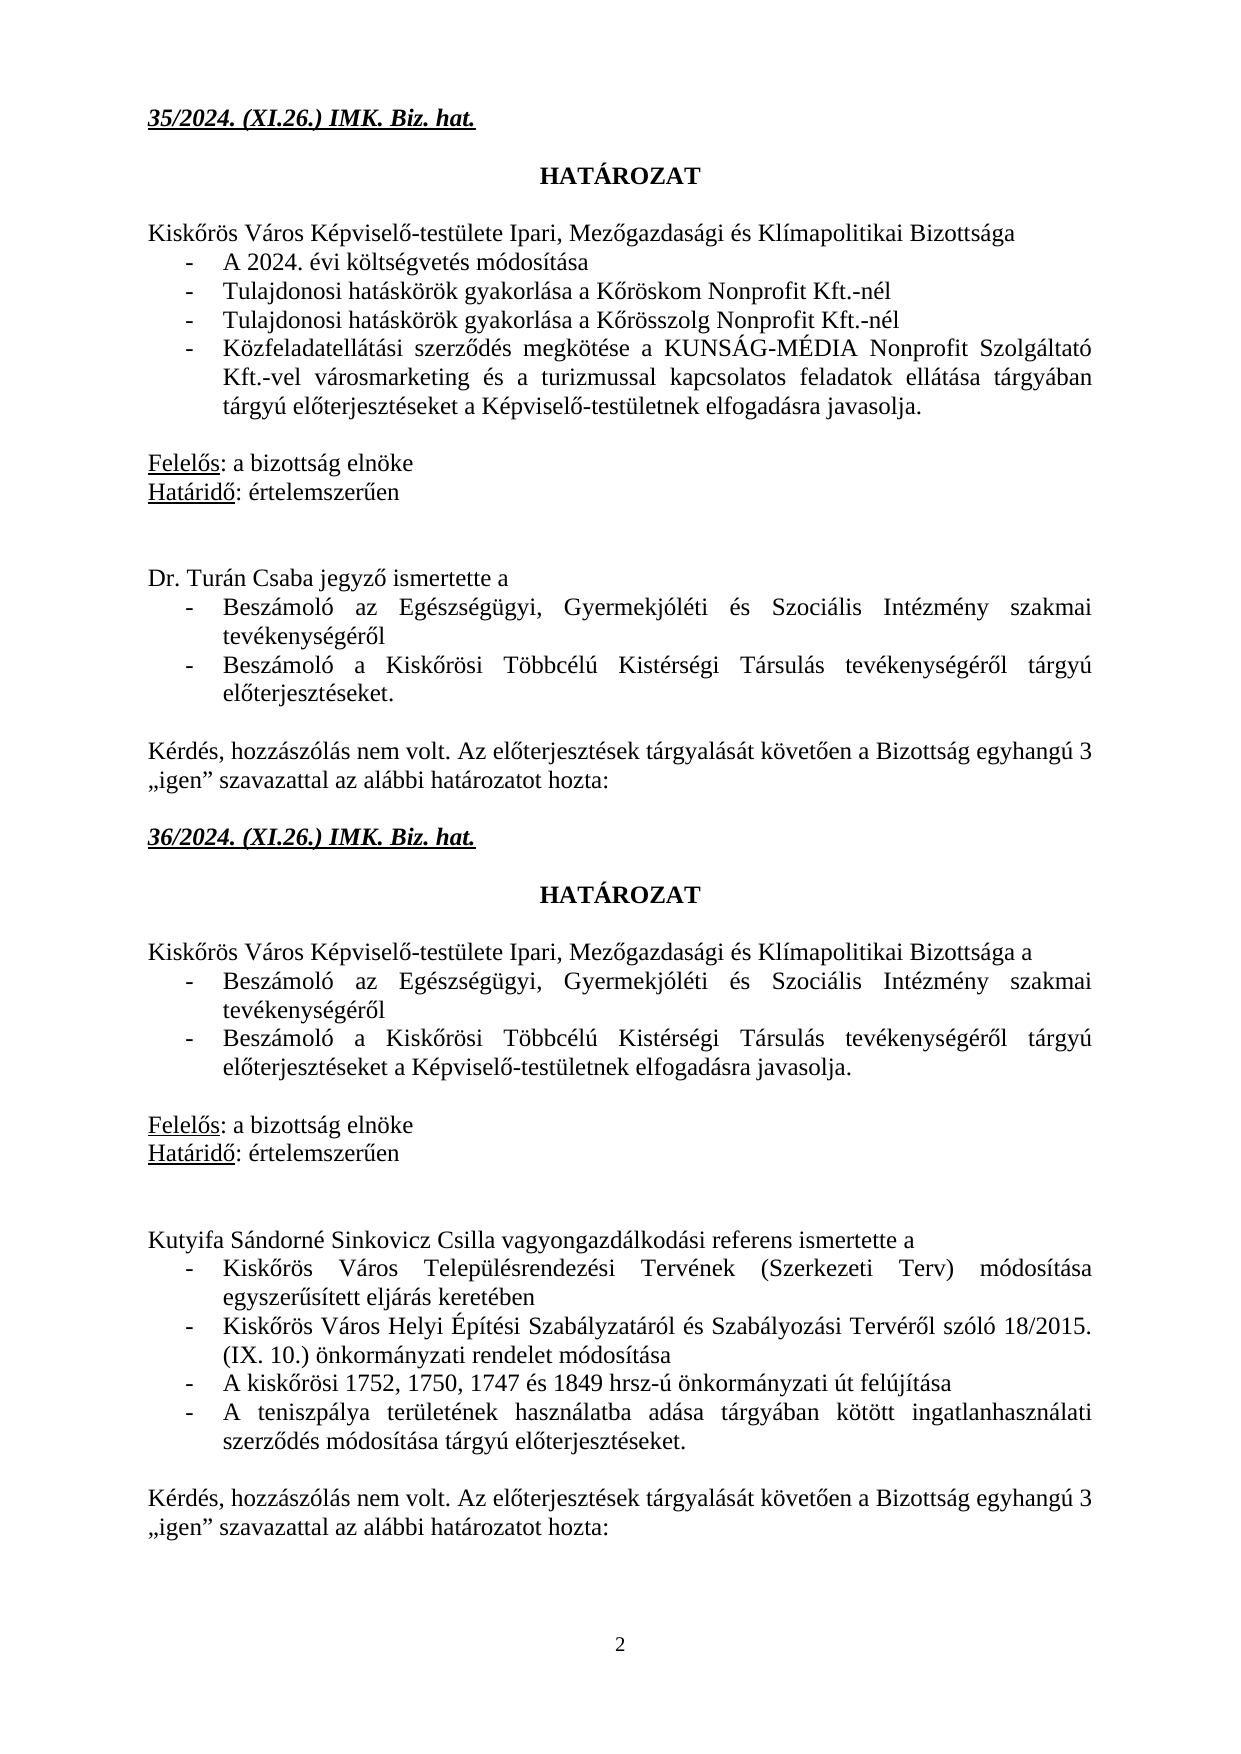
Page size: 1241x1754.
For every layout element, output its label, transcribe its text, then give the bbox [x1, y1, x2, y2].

text Kérdés, hozzászólás nem volt. Az előterjesztések tárgyalását követően a Bizottság egyhangú 3 „igen” szavazattal az alábbi határozatot hozta: [148, 736, 1093, 793]
list Beszámoló a Kiskőrösi Többcélú Kistérségi Társulás tevékenységéről tárgyú előterjesztéseket. [185, 650, 1093, 707]
text Határidő: értelemszerűen [148, 1138, 1093, 1167]
text HATÁROZAT [148, 161, 1093, 190]
list A kiskőrösi 1752, 1750, 1747 és 1849 hrsz-ú önkormányzati út felújítása [185, 1368, 1093, 1397]
list Beszámoló az Egészségügyi, Gyermekjóléti és Szociális Intézmény szakmai tevékenységéről [185, 592, 1093, 650]
list A 2024. évi költségvetés módosítása [185, 247, 1093, 276]
text Felelős: a bizottság elnöke [148, 1110, 1093, 1138]
list Kiskőrös Város Településrendezési Tervének (Szerkezeti Terv) módosítása egyszerűsített eljárás keretében [185, 1253, 1093, 1311]
list A teniszpálya területének használatba adása tárgyában kötött ingatlanhasználati szerződés módosítása tárgyú előterjesztéseket. [185, 1397, 1093, 1455]
list Tulajdonosi hatáskörök gyakorlása a Kőröskom Nonprofit Kft.-nél [185, 276, 1093, 305]
list Tulajdonosi hatáskörök gyakorlása a Kőrösszolg Nonprofit Kft.-nél [185, 305, 1093, 333]
text Felelős: a bizottság elnöke [148, 448, 1093, 477]
text Kérdés, hozzászólás nem volt. Az előterjesztések tárgyalását követően a Bizottság egyhangú 3 „igen” szavazattal az alábbi határozatot hozta: [148, 1483, 1093, 1541]
text Kutyifa Sándorné Sinkovicz Csilla vagyongazdálkodási referens ismertette a [148, 1225, 1093, 1253]
text 36/2024. (XI.26.) IMK. Biz. hat. [148, 822, 1093, 851]
list Közfeladatellátási szerződés megkötése a KUNSÁG-MÉDIA Nonprofit Szolgáltató Kft.-vel városmarketing és a turizmussal kapcsolatos feladatok ellátása tárgyában tárgyú előterjesztéseket a Képviselő-testületnek elfogadásra javasolja. [185, 333, 1093, 420]
list Kiskőrös Város Helyi Építési Szabályzatáról és Szabályozási Tervéről szóló 18/2015. (IX. 10.) önkormányzati rendelet módosítása [185, 1311, 1093, 1368]
text Kiskőrös Város Képviselő-testülete Ipari, Mezőgazdasági és Klímapolitikai Bizottsága [148, 218, 1093, 247]
text Határidő: értelemszerűen [148, 477, 1093, 506]
text Kiskőrös Város Képviselő-testülete Ipari, Mezőgazdasági és Klímapolitikai Bizottsága a [148, 937, 1093, 966]
text Dr. Turán Csaba jegyző ismertette a [148, 563, 1093, 592]
list Beszámoló a Kiskőrösi Többcélú Kistérségi Társulás tevékenységéről tárgyú előterjesztéseket a Képviselő-testületnek elfogadásra javasolja. [185, 1023, 1093, 1081]
list Beszámoló az Egészségügyi, Gyermekjóléti és Szociális Intézmény szakmai tevékenységéről [185, 966, 1093, 1023]
text 35/2024. (XI.26.) IMK. Biz. hat. [148, 103, 1093, 132]
text HATÁROZAT [148, 880, 1093, 908]
